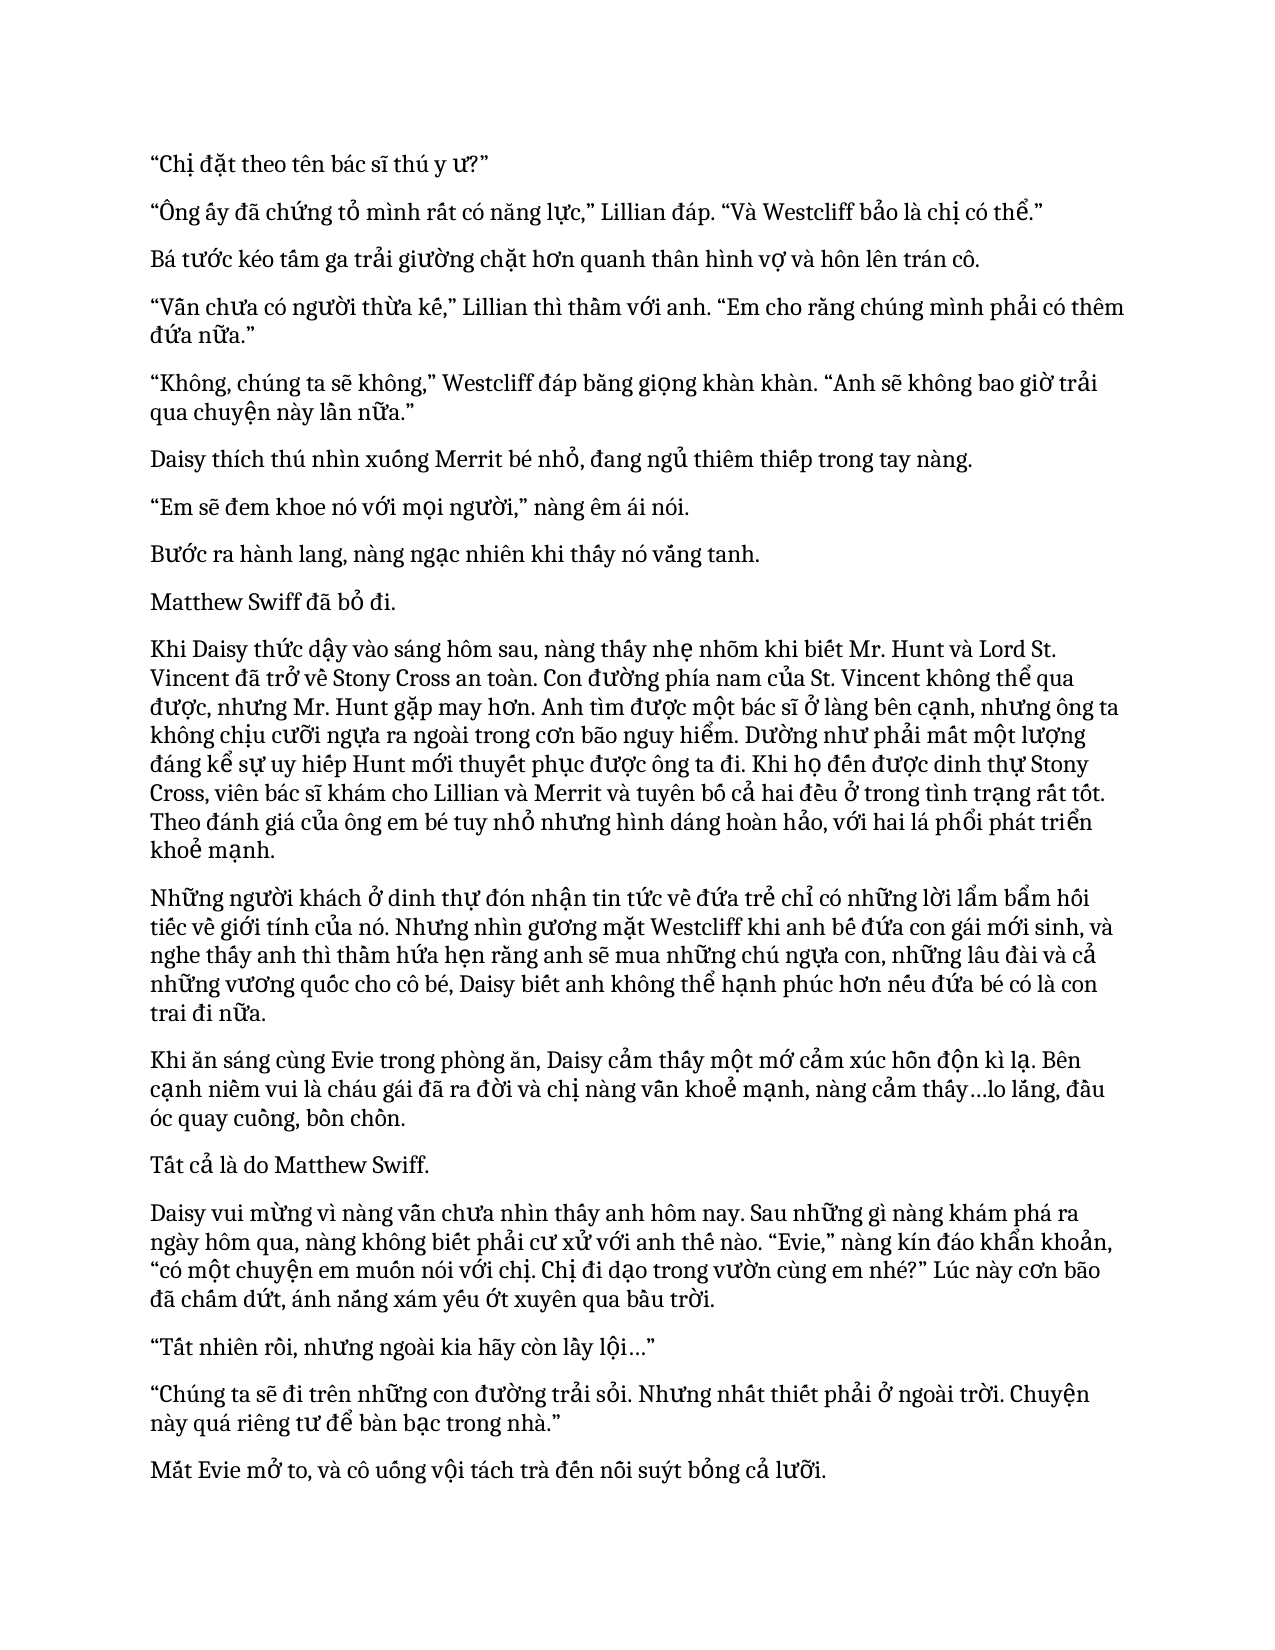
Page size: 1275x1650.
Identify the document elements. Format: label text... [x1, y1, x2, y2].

text Khi ăn sáng cùng Evie trong phòng ăn, Daisy cảm thấy một mớ cảm xúc hỗn độn kì lạ. Bên cạnh niềm vui là cháu gái đã ra đời và chị nàng vẫn khoẻ mạnh, nàng cảm thấy…lo lắng, đầu óc quay cuồng, bồn chồn. [150, 1046, 1125, 1132]
text Tất cả là do Matthew Swiff. [150, 1151, 1125, 1180]
text Daisy thích thú nhìn xuống Merrit bé nhỏ, đang ngủ thiêm thiếp trong tay nàng. [150, 445, 1125, 474]
text Daisy vui mừng vì nàng vẫn chưa nhìn thấy anh hôm nay. Sau những gì nàng khám phá ra ngày hôm qua, nàng không biết phải cư xử với anh thế nào. “Evie,” nàng kín đáo khẩn khoản, “có một chuyện em muốn nói với chị. Chị đi dạo trong vườn cùng em nhé?” Lúc này cơn bão đã chấm dứt, ánh nắng xám yếu ớt xuyên qua bầu trời. [150, 1199, 1125, 1314]
text Mắt Evie mở to, và cô uống vội tách trà đến nỗi suýt bỏng cả lưỡi. [150, 1456, 1125, 1485]
text Khi Daisy thức dậy vào sáng hôm sau, nàng thấy nhẹ nhõm khi biết Mr. Hunt và Lord St. Vincent đã trở về Stony Cross an toàn. Con đường phía nam của St. Vincent không thể qua được, nhưng Mr. Hunt gặp may hơn. Anh tìm được một bác sĩ ở làng bên cạnh, nhưng ông ta không chịu cưỡi ngựa ra ngoài trong cơn bão nguy hiểm. Dường như phải mất một lượng đáng kể sự uy hiếp Hunt mới thuyết phục được ông ta đi. Khi họ đến được dinh thự Stony Cross, viên bác sĩ khám cho Lillian và Merrit và tuyên bố cả hai đều ở trong tình trạng rất tốt. Theo đánh giá của ông em bé tuy nhỏ nhưng hình dáng hoàn hảo, với hai lá phổi phát triển khoẻ mạnh. [150, 635, 1125, 865]
text “Không, chúng ta sẽ không,” Westcliff đáp bằng giọng khàn khàn. “Anh sẽ không bao giờ trải qua chuyện này lần nữa.” [150, 369, 1125, 426]
text “Ông ấy đã chứng tỏ mình rất có năng lực,” Lillian đáp. “Và Westcliff bảo là chị có thể.” [150, 197, 1125, 226]
text “Em sẽ đem khoe nó với mọi người,” nàng êm ái nói. [150, 492, 1125, 521]
text Bá tước kéo tấm ga trải giường chặt hơn quanh thân hình vợ và hôn lên trán cô. [150, 245, 1125, 274]
text Những người khách ở dinh thự đón nhận tin tức về đứa trẻ chỉ có những lời lẩm bẩm hối tiếc về giới tính của nó. Nhưng nhìn gương mặt Westcliff khi anh bế đứa con gái mới sinh, và nghe thấy anh thì thầm hứa hẹn rằng anh sẽ mua những chú ngựa con, những lâu đài và cả những vương quốc cho cô bé, Daisy biết anh không thể hạnh phúc hơn nếu đứa bé có là con trai đi nữa. [150, 884, 1125, 1027]
text “Vẫn chưa có người thừa kế,” Lillian thì thầm với anh. “Em cho rằng chúng mình phải có thêm đứa nữa.” [150, 292, 1125, 350]
text “Chị đặt theo tên bác sĩ thú y ư?” [150, 150, 1125, 179]
text Bước ra hành lang, nàng ngạc nhiên khi thấy nó vắng tanh. [150, 540, 1125, 569]
text “Tất nhiên rồi, nhưng ngoài kia hãy còn lầy lội…” [150, 1332, 1125, 1361]
text Matthew Swiff đã bỏ đi. [150, 587, 1125, 616]
text “Chúng ta sẽ đi trên những con đường trải sỏi. Nhưng nhất thiết phải ở ngoài trời. Chuyện này quá riêng tư để bàn bạc trong nhà.” [150, 1380, 1125, 1437]
